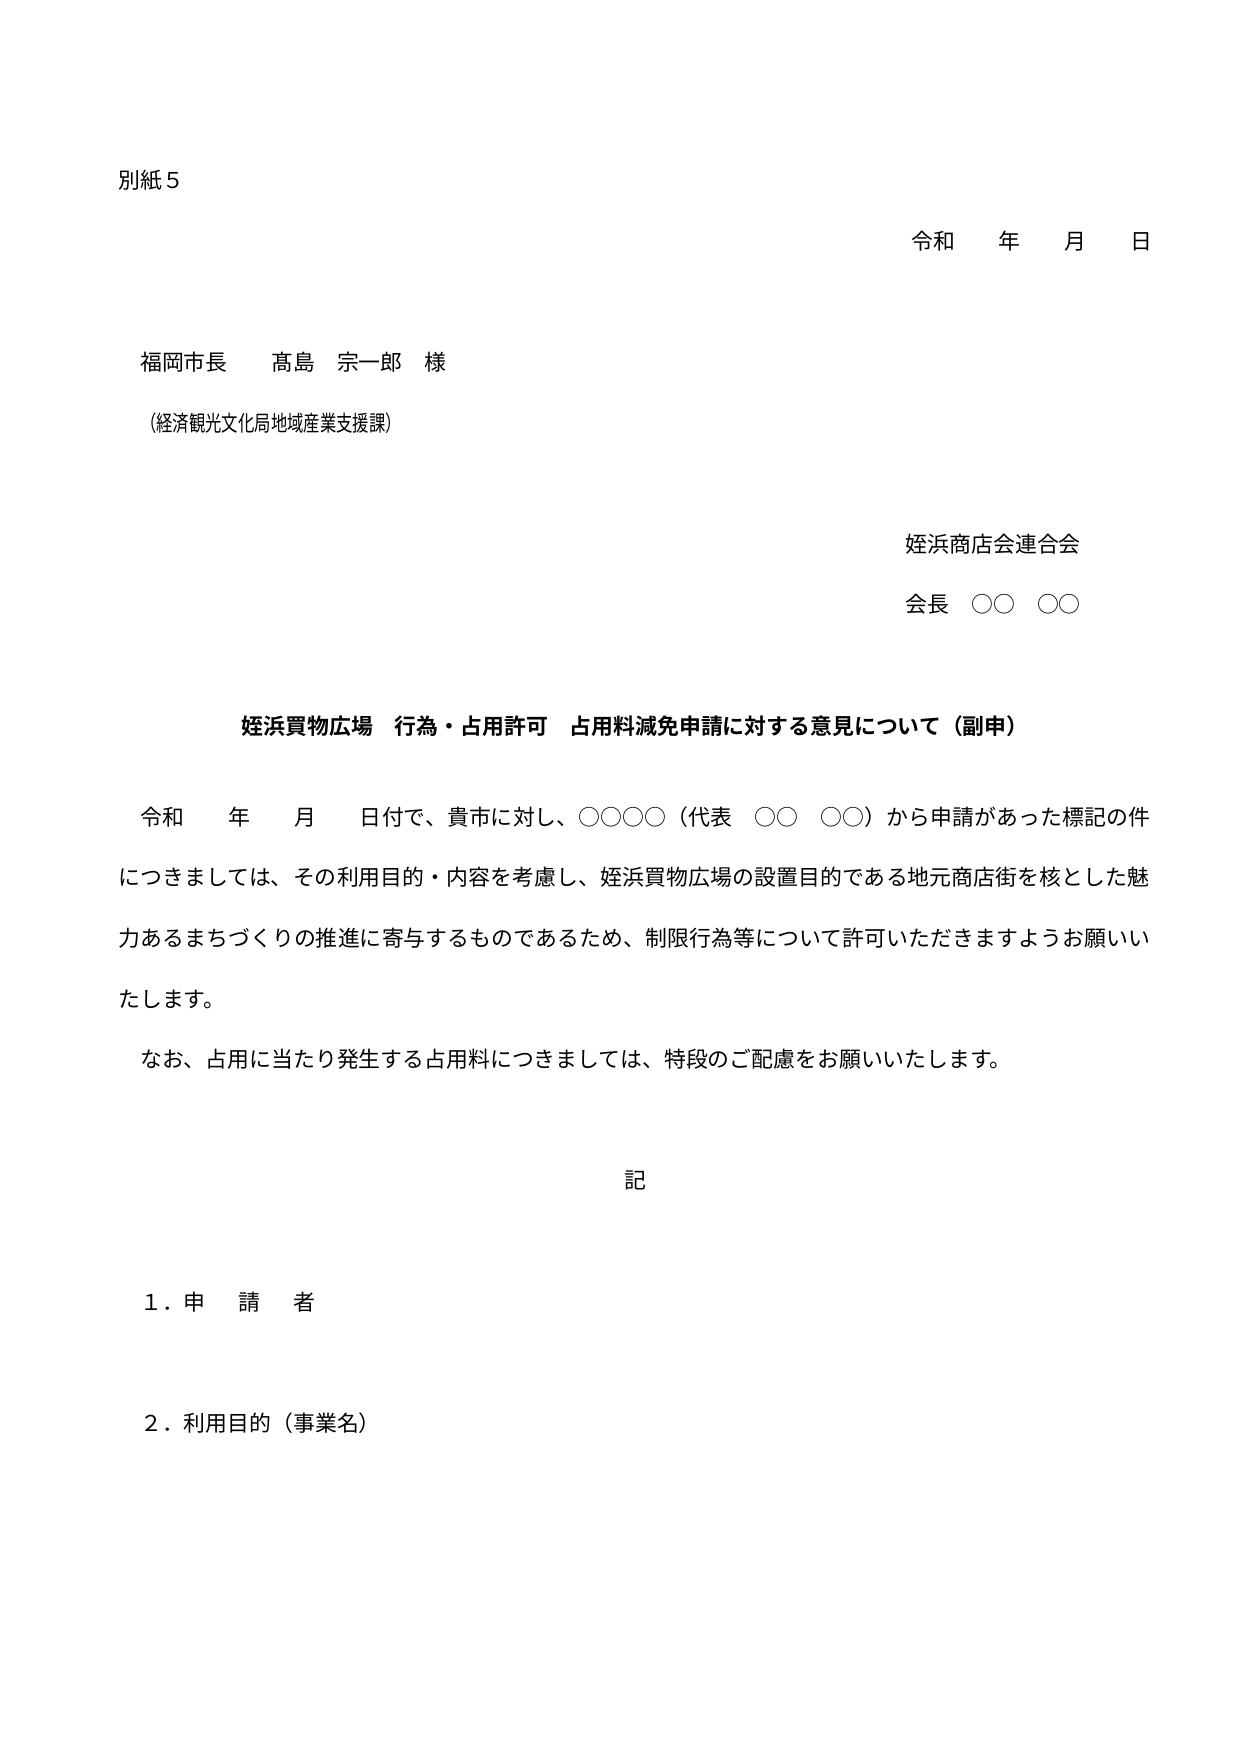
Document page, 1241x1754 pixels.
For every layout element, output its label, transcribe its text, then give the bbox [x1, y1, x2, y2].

text なお、占用に当たり発生する占用料につきましては、特段のご配慮をお願いいたします。 [118, 1028, 1152, 1088]
text 福岡市長 髙島 宗一郎 様 [118, 331, 1152, 391]
text 令和 年 月 日 [118, 209, 1152, 270]
text １．申請者 [118, 1270, 1152, 1331]
text （経済観光文化局地域産業支援課） [118, 391, 1152, 452]
text 令和 年 月 日付で、貴市に対し、○○○○（代表 ○○ ○○）から申請があった標記の件につきましては、その利用目的・内容を考慮し、姪浜買物広場の設置目的である地元商店街を核とした魅力あるまちづくりの推進に寄与するものであるため、制限行為等について許可いただきますようお願いいたします。 [118, 785, 1152, 1028]
text ２．利用目的（事業名） [118, 1391, 1152, 1452]
text 別紙５ [118, 149, 1152, 209]
text 姪浜商店会連合会 [118, 512, 1152, 573]
text 記 [118, 1149, 1152, 1209]
text 会長 ○○ ○○ [118, 573, 1152, 634]
text 姪浜買物広場 行為・占用許可 占用料減免申請に対する意見について（副申） [118, 694, 1152, 755]
